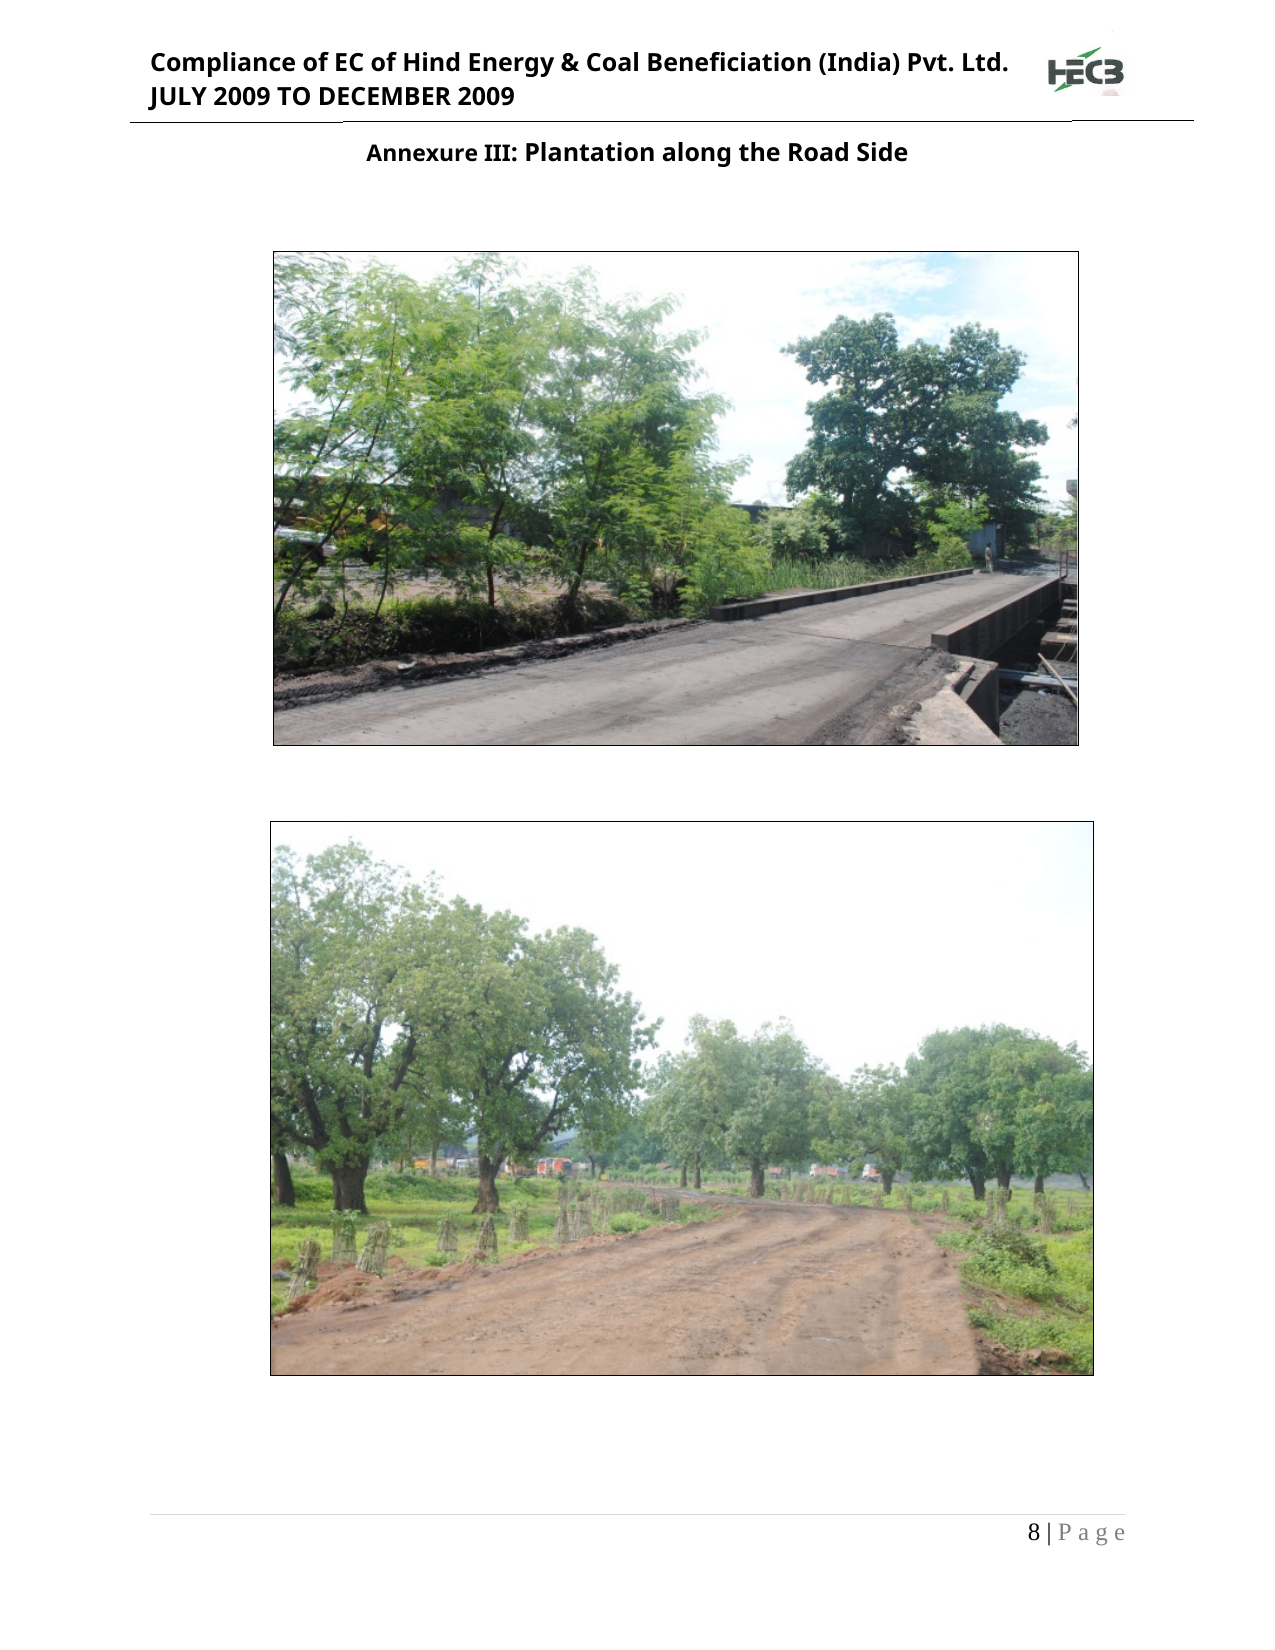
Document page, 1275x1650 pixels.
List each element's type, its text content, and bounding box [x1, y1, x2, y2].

text Annexure III: Plantation along the Road Side [150, 135, 1125, 169]
picture [271, 822, 1093, 1375]
picture [274, 252, 1078, 745]
